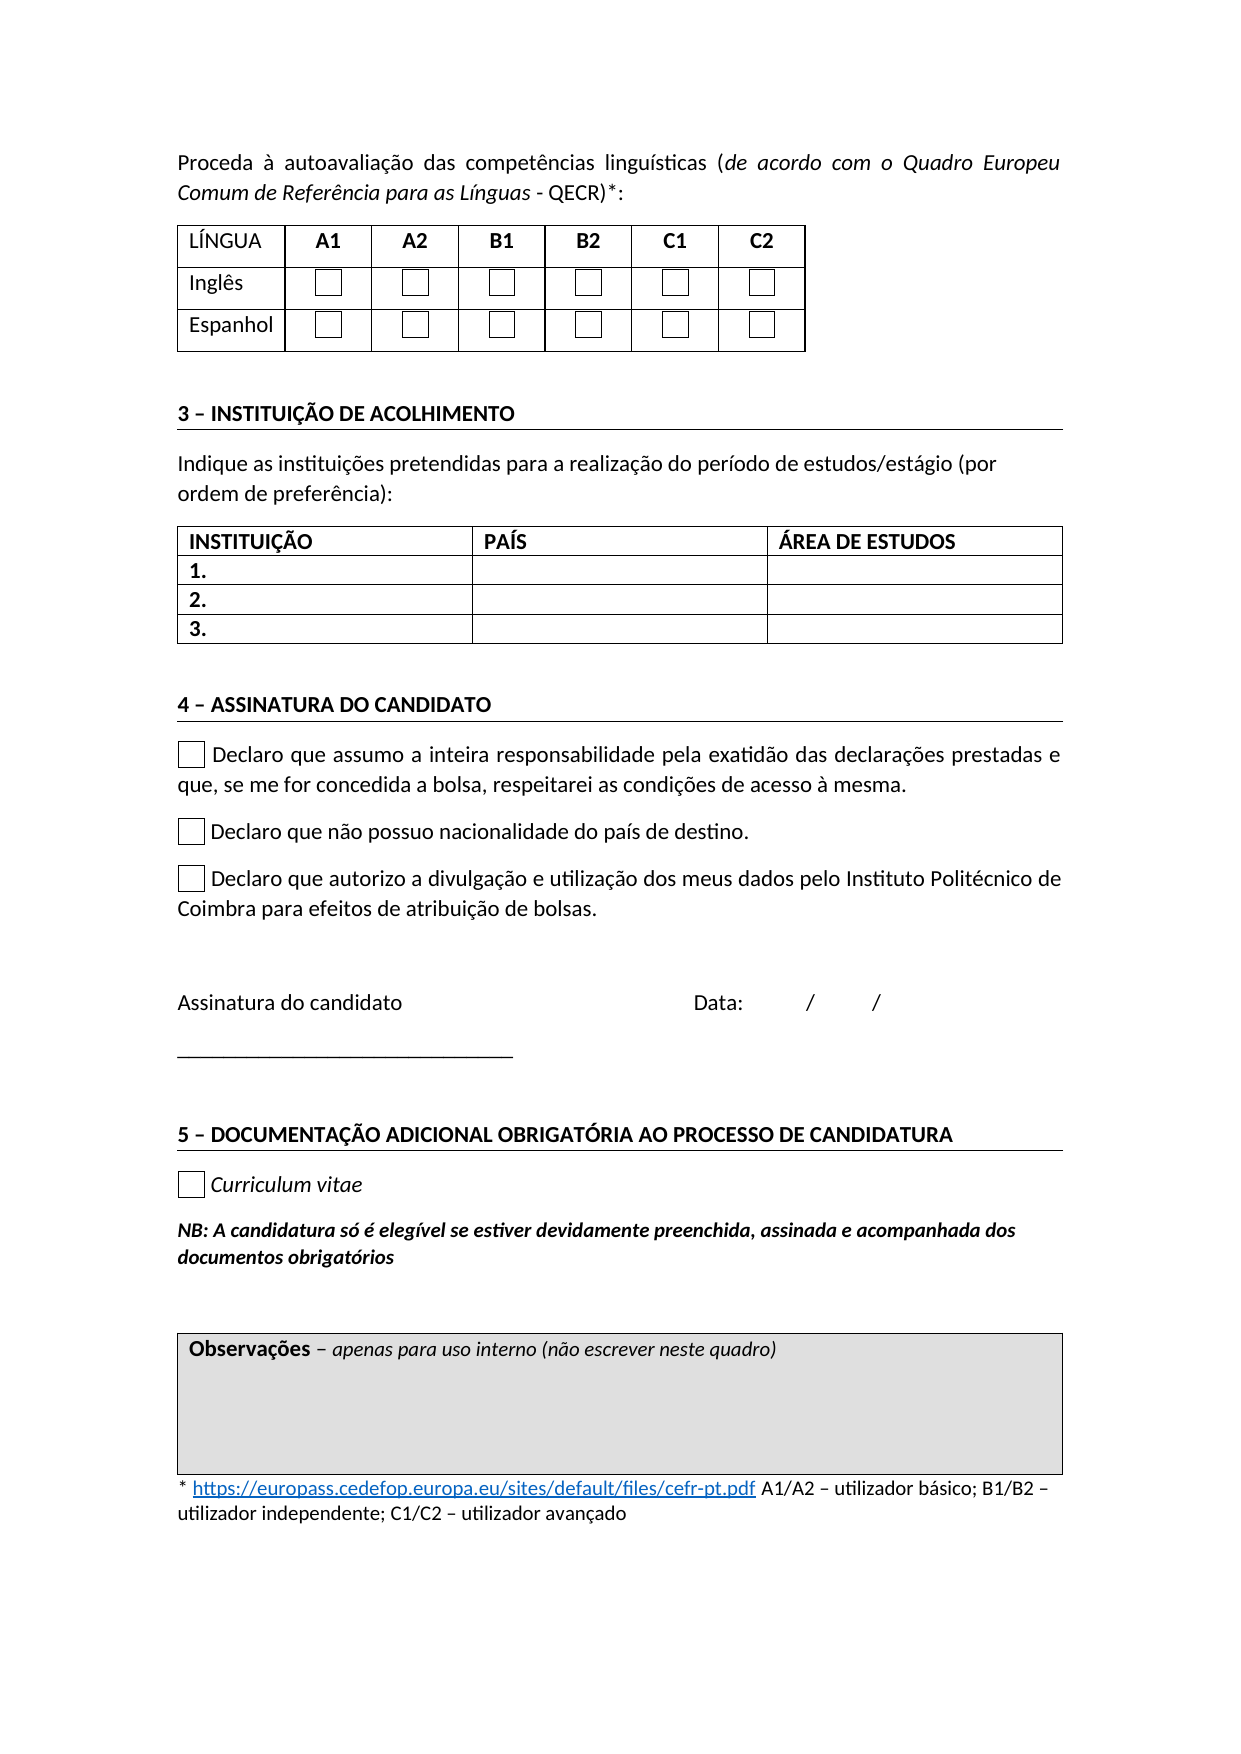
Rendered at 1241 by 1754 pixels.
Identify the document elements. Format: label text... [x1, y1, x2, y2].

text Indique as instituições pretendidas para a realização do período de estudos/estágio (por ordem de preferência): [177, 449, 1063, 507]
table_header A1 [286, 226, 371, 267]
table_cell [286, 268, 371, 309]
table_cell [372, 268, 458, 309]
text 3 – INSTITUIÇÃO DE ACOLHIMENTO [177, 399, 1063, 429]
table_cell [473, 585, 767, 613]
table_header LÍNGUA [178, 226, 284, 267]
table_cell [459, 310, 544, 351]
table_cell [632, 310, 718, 351]
text Proceda à autoavaliação das competências linguísticas (de acordo com o Quadro Europeu Comum de Referência para as Línguas - QECR)*: [177, 148, 1063, 206]
table_cell [286, 310, 371, 351]
table_header B2 [546, 226, 631, 267]
table_cell [372, 310, 458, 351]
table_header B1 [459, 226, 544, 267]
text Declaro que não possuo nacionalidade do país de destino. [177, 817, 1063, 846]
text _____________________________ [177, 1035, 1063, 1059]
text Declaro que autorizo a divulgação e utilização dos meus dados pelo Instituto Politécnico de Coimbra para efeitos de atribuição de bolsas. [177, 864, 1063, 923]
text NB: A candidatura só é elegível se estiver devidamente preenchida, assinada e acompanhada dos documentos obrigatórios [177, 1217, 1063, 1270]
table_header C1 [632, 226, 718, 267]
table_header Observações – apenas para uso interno (não escrever neste quadro) [178, 1334, 1062, 1474]
table_cell [719, 268, 804, 309]
table_cell Espanhol [178, 310, 284, 351]
table_cell Inglês [178, 268, 284, 309]
table_cell 2. [178, 585, 472, 613]
text 4 – ASSINATURA DO CANDIDATO [177, 690, 1063, 721]
table_cell [459, 268, 544, 309]
table_header A2 [372, 226, 458, 267]
table_cell [632, 268, 718, 309]
table_cell [473, 556, 767, 584]
text Declaro que assumo a inteira responsabilidade pela exatidão das declarações prestadas e que, se me for concedida a bolsa, respeitarei as condições de acesso à mesma. [177, 740, 1063, 799]
table_cell [768, 556, 1062, 584]
text Curriculum vitae [177, 1170, 1063, 1198]
table_header PAÍS [473, 527, 767, 555]
text Assinatura do candidato Data: / / [177, 988, 1063, 1016]
table_cell [768, 615, 1062, 642]
table_header INSTITUIÇÃO [178, 527, 472, 555]
table_cell [546, 310, 631, 351]
table_header C2 [719, 226, 804, 267]
table_cell [719, 310, 804, 351]
table_cell 1. [178, 556, 472, 584]
table_cell [546, 268, 631, 309]
table_cell [473, 615, 767, 642]
text * https://europass.cedefop.europa.eu/sites/default/files/cefr-pt.pdf A1/A2 – utilizador básico; B1/B2 – utilizador independente; C1/C2 – utilizador avançado [177, 1475, 1063, 1526]
text 5 – DOCUMENTAÇÃO ADICIONAL OBRIGATÓRIA AO PROCESSO DE CANDIDATURA [177, 1120, 1063, 1150]
table_cell 3. [178, 615, 472, 642]
table_header ÁREA DE ESTUDOS [768, 527, 1062, 555]
table_cell [768, 585, 1062, 613]
